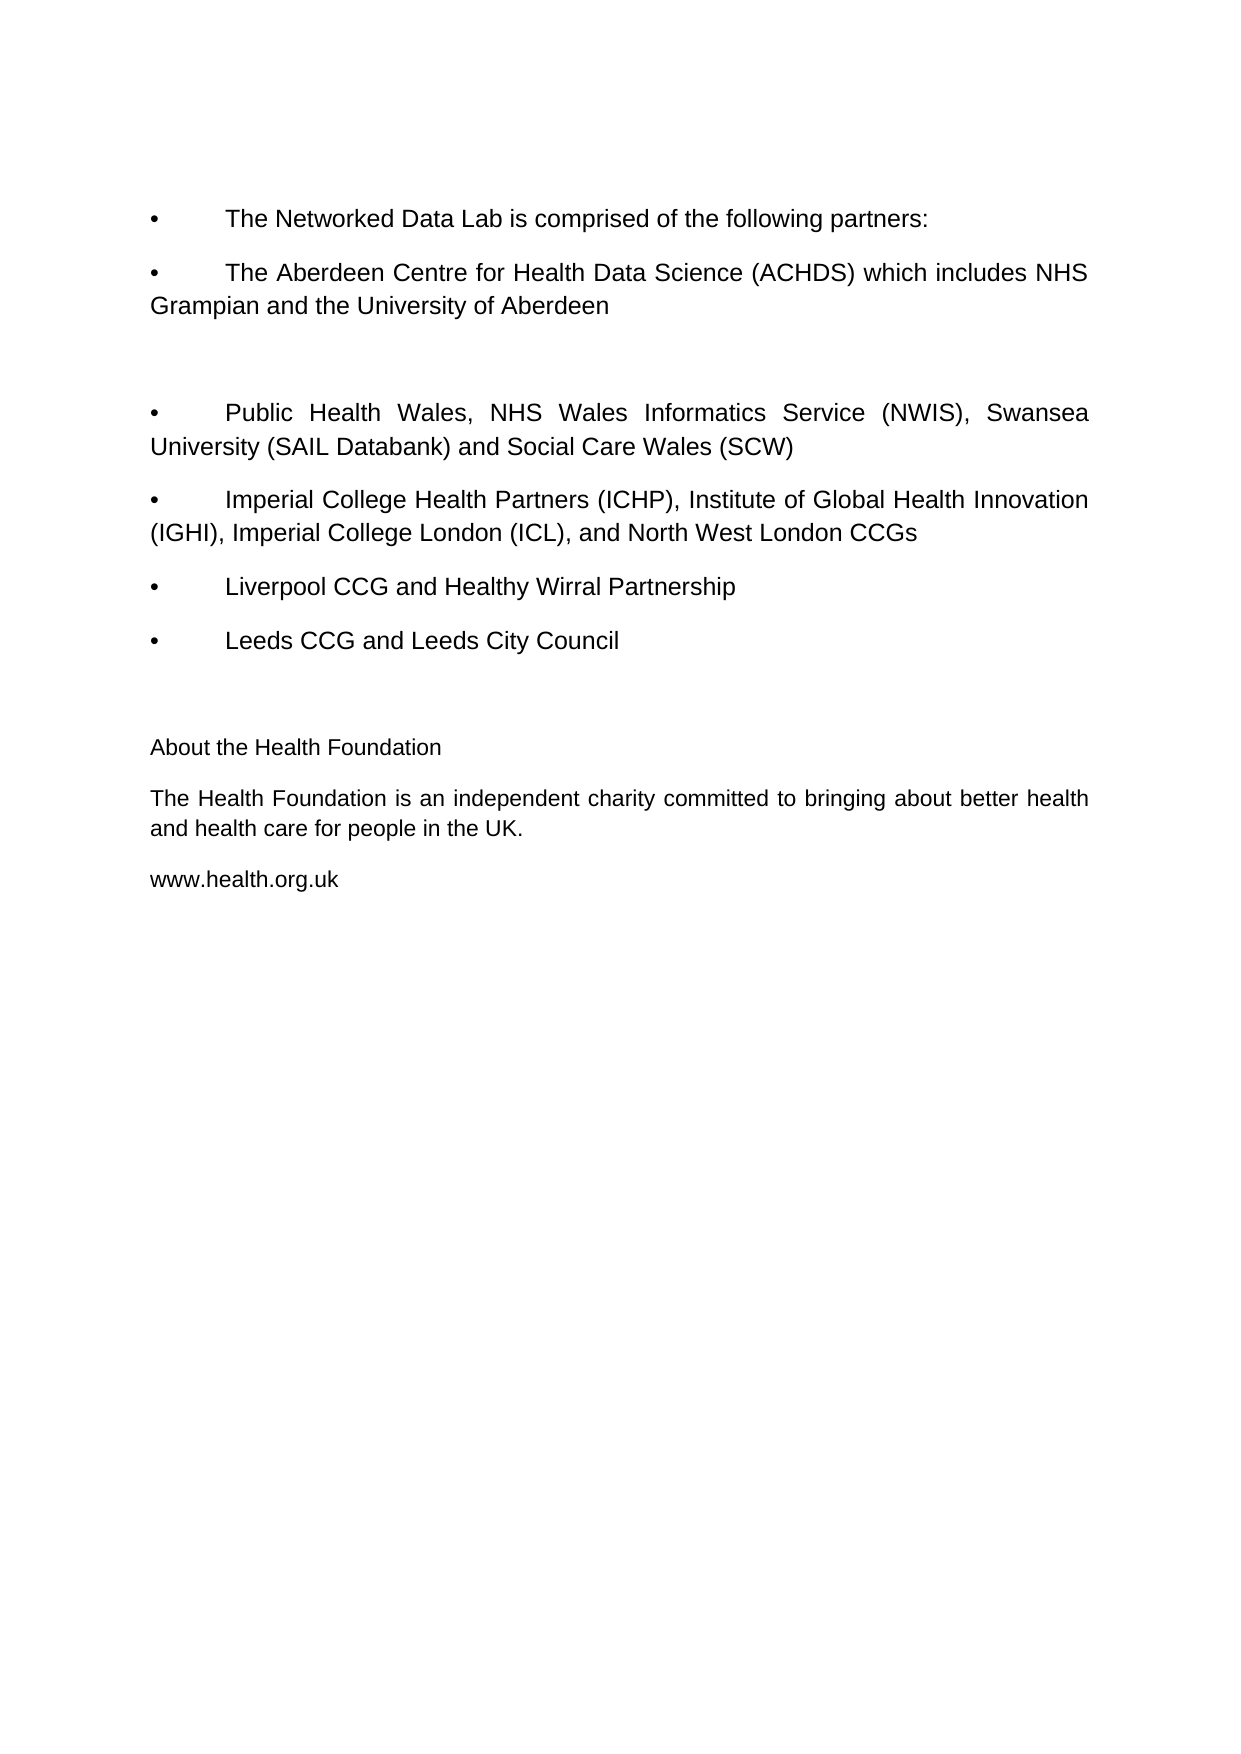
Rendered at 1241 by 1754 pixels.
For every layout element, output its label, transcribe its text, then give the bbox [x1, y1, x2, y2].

text www.health.org.uk [150, 866, 1090, 892]
text • Imperial College Health Partners (ICHP), Institute of Global Health Innovation (IGHI), Imperial College London (ICL), and North West London CCGs [150, 485, 1090, 547]
text About the Health Foundation [150, 734, 1090, 760]
text • Liverpool CCG and Healthy Wirral Partnership [150, 572, 1090, 601]
text • The Aberdeen Centre for Health Data Science (ACHDS) which includes NHS Grampian and the University of Aberdeen [150, 258, 1090, 319]
text • Leeds CCG and Leeds City Council [150, 626, 1090, 655]
text • The Networked Data Lab is comprised of the following partners: [150, 204, 1090, 233]
text • Public Health Wales, NHS Wales Informatics Service (NWIS), Swansea University (SAIL Databank) and Social Care Wales (SCW) [150, 398, 1090, 460]
text The Health Foundation is an independent charity committed to bringing about better health and health care for people in the UK. [150, 785, 1090, 841]
